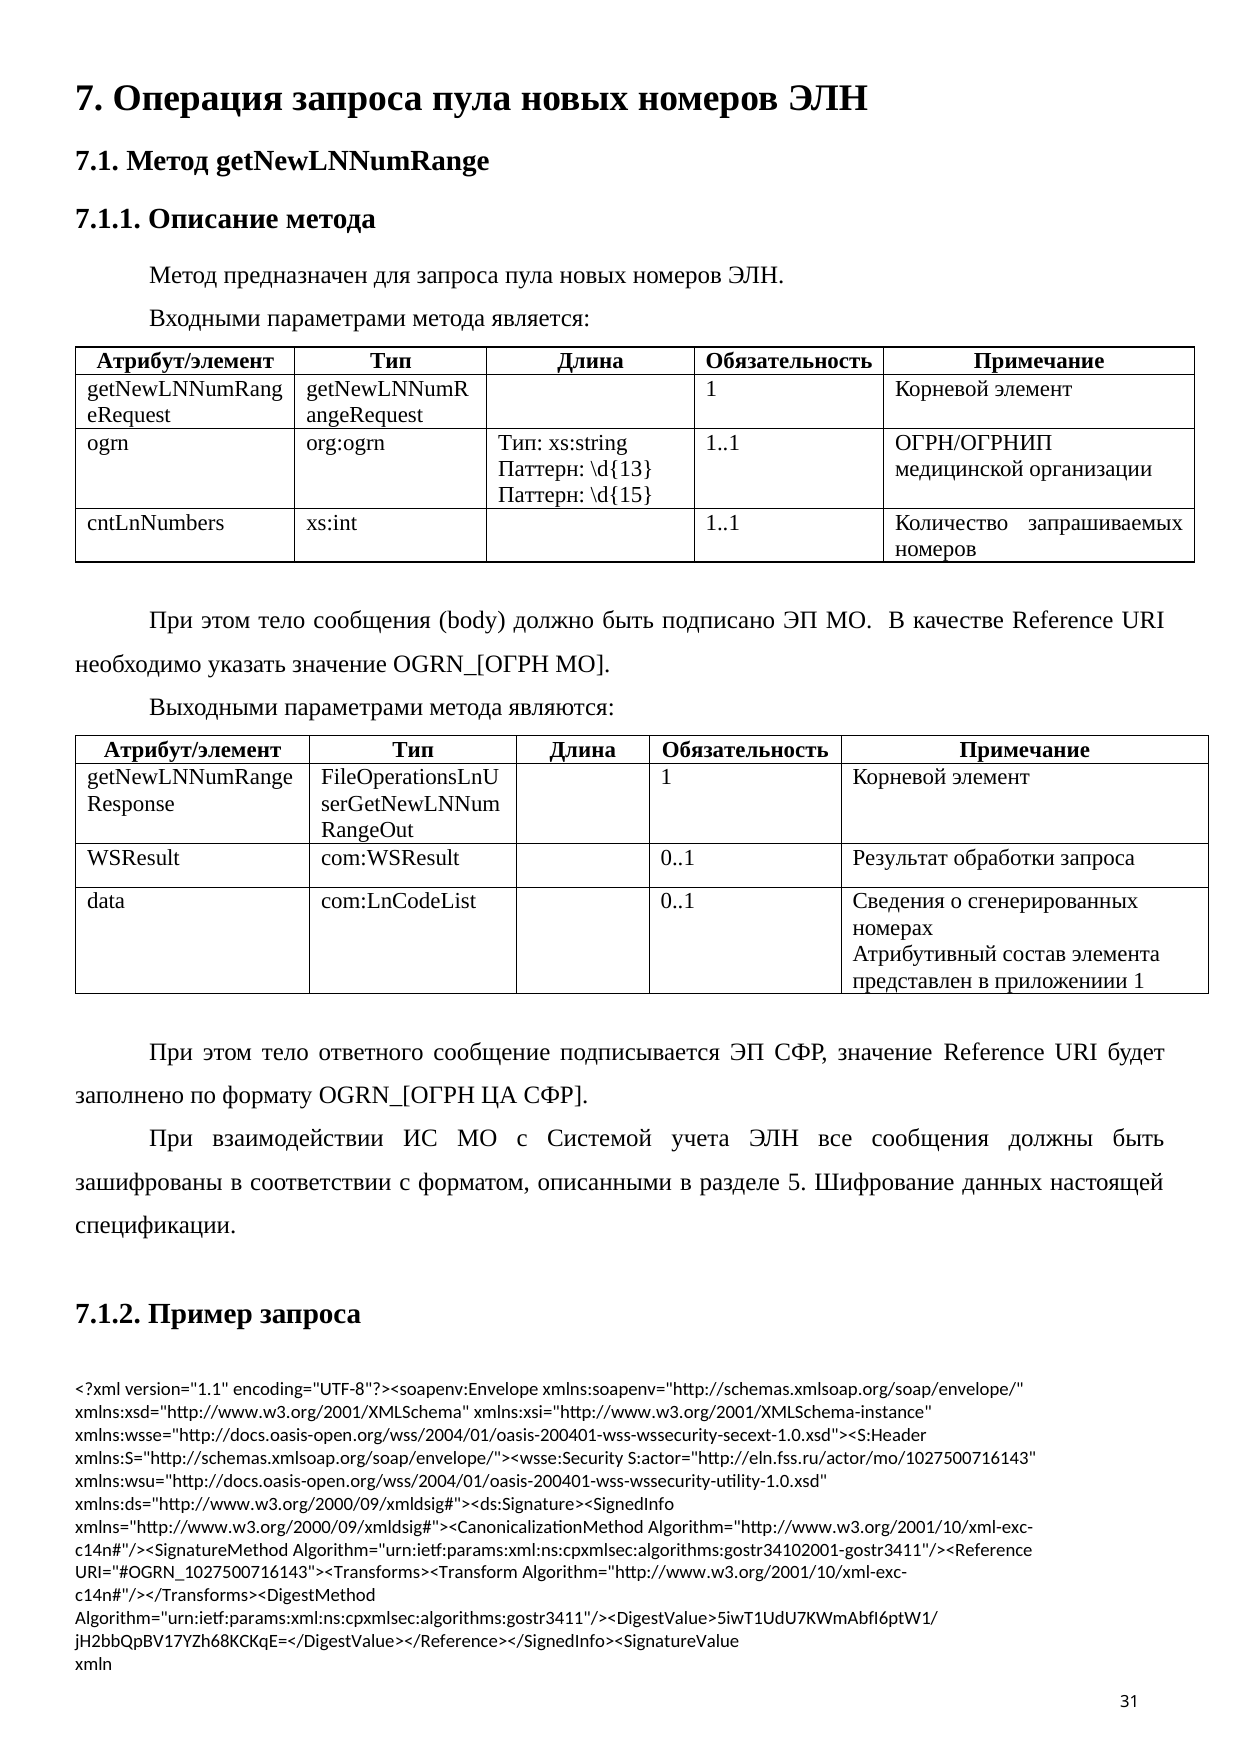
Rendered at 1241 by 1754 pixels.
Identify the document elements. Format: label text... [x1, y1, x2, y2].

table_cell [517, 844, 649, 887]
table_cell ogrn [76, 429, 294, 508]
table_cell [487, 509, 694, 561]
text Входными параметрами метода является: [75, 303, 1165, 332]
text Метод предназначен для запроса пула новых номеров ЭЛН. [75, 260, 1165, 289]
table_cell cntLnNumbers [76, 509, 294, 561]
table_cell Сведения о сгенерированных номерах Атрибутивный состав элемента представлен в приложениии 1 [842, 888, 1208, 993]
table_cell WSResult [76, 844, 309, 887]
table_cell Результат обработки запроса [842, 844, 1208, 887]
table_cell Количество запрашиваемых номеров [884, 509, 1194, 561]
table_cell ОГРН/ОГРНИП медицинской организации [884, 429, 1194, 508]
text 7.1. Метод getNewLNNumRange [75, 143, 1165, 177]
table_cell 0..1 [650, 888, 841, 993]
table_cell org:ogrn [295, 429, 486, 508]
table_cell 1 [695, 375, 883, 428]
table_cell 1..1 [695, 509, 883, 561]
text При этом тело сообщения (body) должно быть подписано ЭП МО. В качестве Reference URI необходимо указать значение OGRN_[ОГРН МО]. [75, 606, 1165, 677]
table_cell getNewLNNumRangeResponse [76, 764, 309, 842]
table_cell Корневой элемент [884, 375, 1194, 428]
table_cell [487, 375, 694, 428]
table_cell 1 [650, 764, 841, 842]
text 7.1.1. Описание метода [75, 202, 1165, 235]
table_header Обязательность [650, 736, 841, 762]
table_header Примечание [842, 736, 1208, 762]
table_cell xs:int [295, 509, 486, 561]
table_header Длина [517, 736, 649, 762]
table_header Атрибут/элемент [76, 348, 294, 374]
table_cell [517, 888, 649, 993]
table_cell FileOperationsLnUserGetNewLNNumRangeOut [310, 764, 516, 842]
table_cell getNewLNNumRangeRequest [295, 375, 486, 428]
text Выходными параметрами метода являются: [75, 692, 1165, 721]
table_cell Корневой элемент [842, 764, 1208, 842]
table_header Обязательность [695, 348, 883, 374]
table_cell Тип: xs:string Паттерн: \d{13} Паттерн: \d{15} [487, 429, 694, 508]
table_cell 0..1 [650, 844, 841, 887]
table_cell com:LnCodeList [310, 888, 516, 993]
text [75, 1377, 1165, 1675]
table_header Тип [295, 348, 486, 374]
text 7. Операция запроса пула новых номеров ЭЛН [75, 75, 1165, 118]
text При взаимодействии ИС МО с Системой учета ЭЛН все сообщения должны быть зашифрованы в соответствии с форматом, описанными в разделе 5. Шифрование данных настоящей спецификации. [75, 1123, 1165, 1238]
text При этом тело ответного сообщение подписывается ЭП СФР, значение Reference URI будет заполнено по формату OGRN_[ОГРН ЦА СФР]. [75, 1037, 1165, 1109]
table_header Атрибут/элемент [76, 736, 309, 762]
table_cell getNewLNNumRangeRequest [76, 375, 294, 428]
table_header Примечание [884, 348, 1194, 374]
table_cell data [76, 888, 309, 993]
table_cell com:WSResult [310, 844, 516, 887]
table_cell [517, 764, 649, 842]
table_header Тип [310, 736, 516, 762]
table_cell 1..1 [695, 429, 883, 508]
table_header Длина [487, 348, 694, 374]
text 7.1.2. Пример запроса [75, 1296, 1165, 1329]
